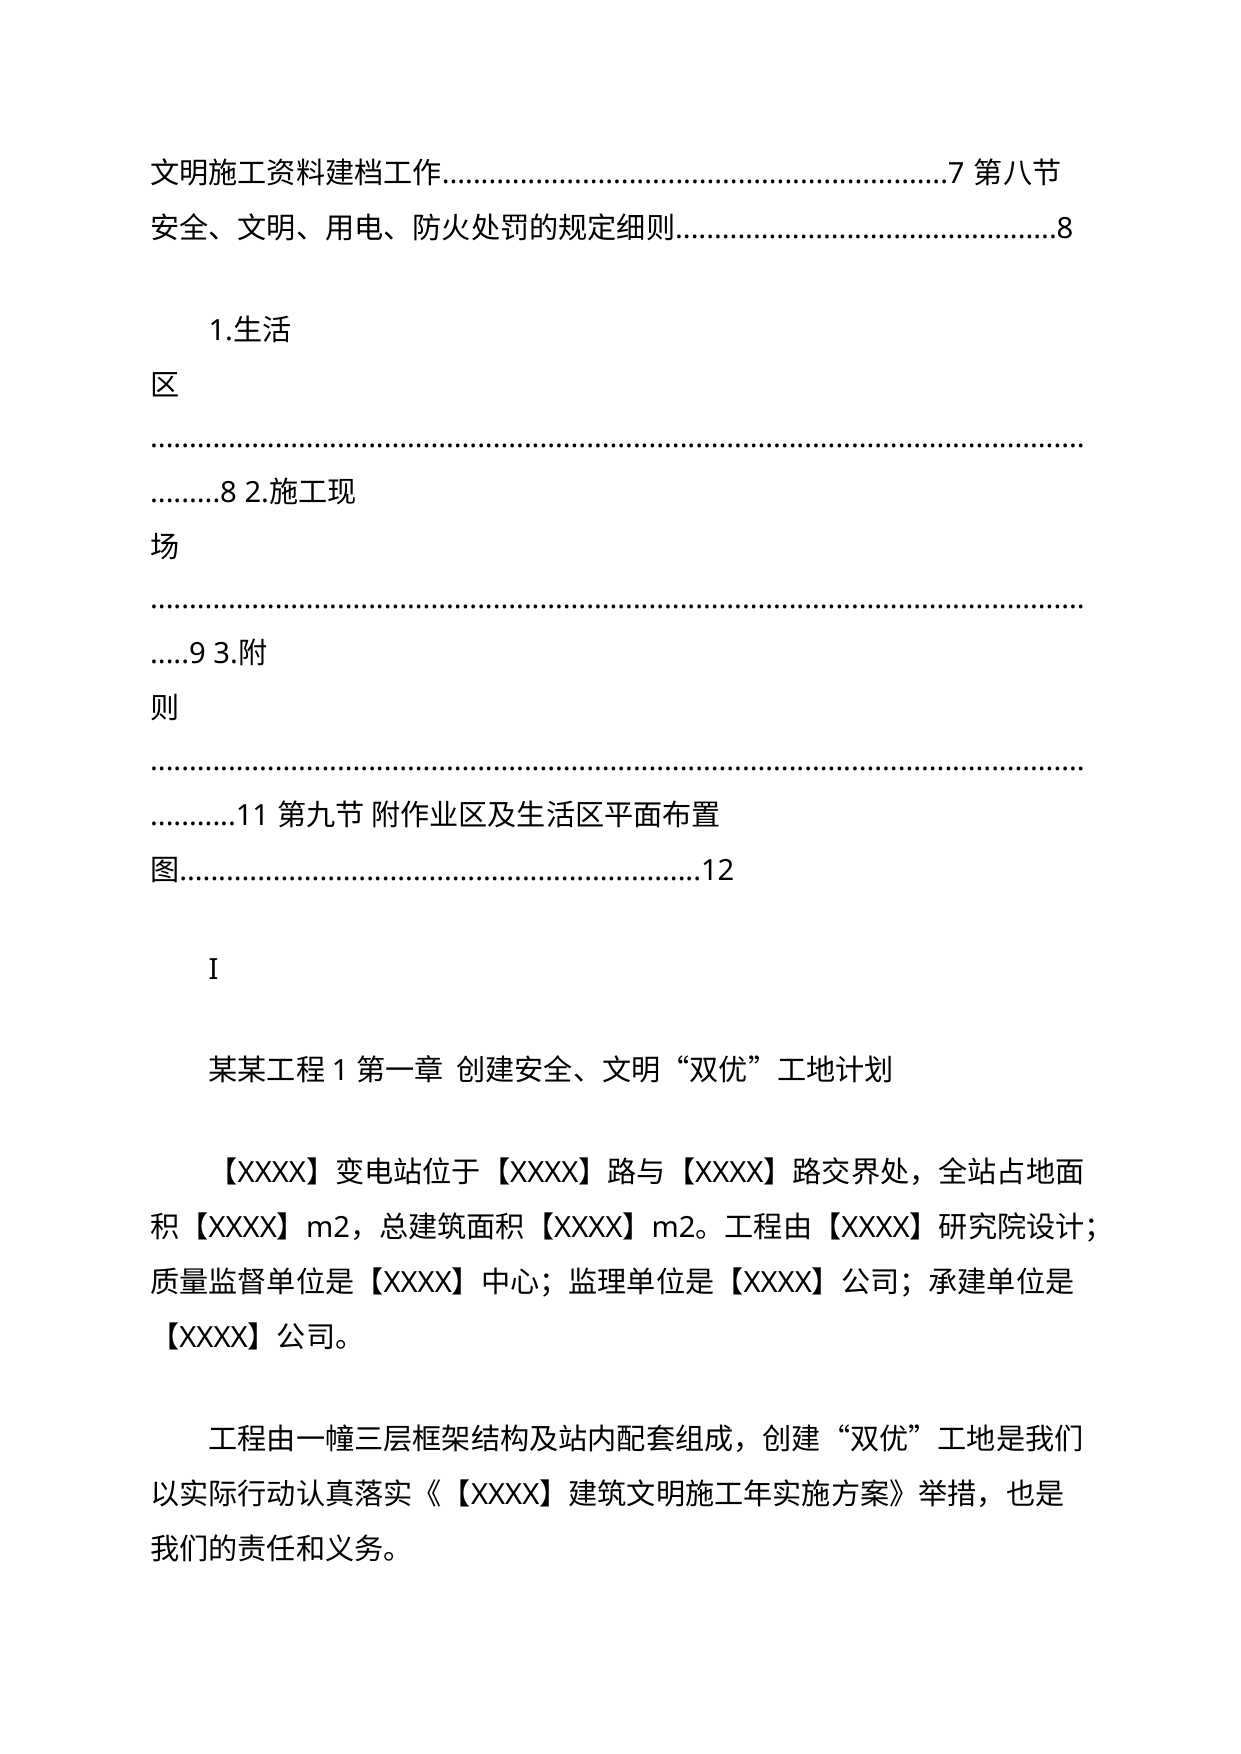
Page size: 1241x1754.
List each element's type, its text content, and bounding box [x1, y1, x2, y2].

text 【XXXX】变电站位于【XXXX】路与【XXXX】路交界处，全站占地面积【XXXX】m2，总建筑面积【XXXX】m2。工程由【XXXX】研究院设计；质量监督单位是【XXXX】中心；监理单位是【XXXX】公司；承建单位是【XXXX】公司。 [150, 1149, 1090, 1356]
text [150, 150, 1090, 247]
text 某某工程 1 第一章 创建安全、文明“双优”工地计划 [150, 1047, 1090, 1089]
text 1.生活区.................................................................................................................................8 2.施工现场.............................................................................................................................9 3.附则...................................................................................................................................11 第九节 附作业区及生活区平面布置图...................................................................12 [150, 307, 1090, 889]
text 工程由一幢三层框架结构及站内配套组成，创建“双优”工地是我们以实际行动认真落实《【XXXX】建筑文明施工年实施方案》举措，也是我们的责任和义务。 [150, 1416, 1090, 1568]
text I [150, 948, 1090, 988]
